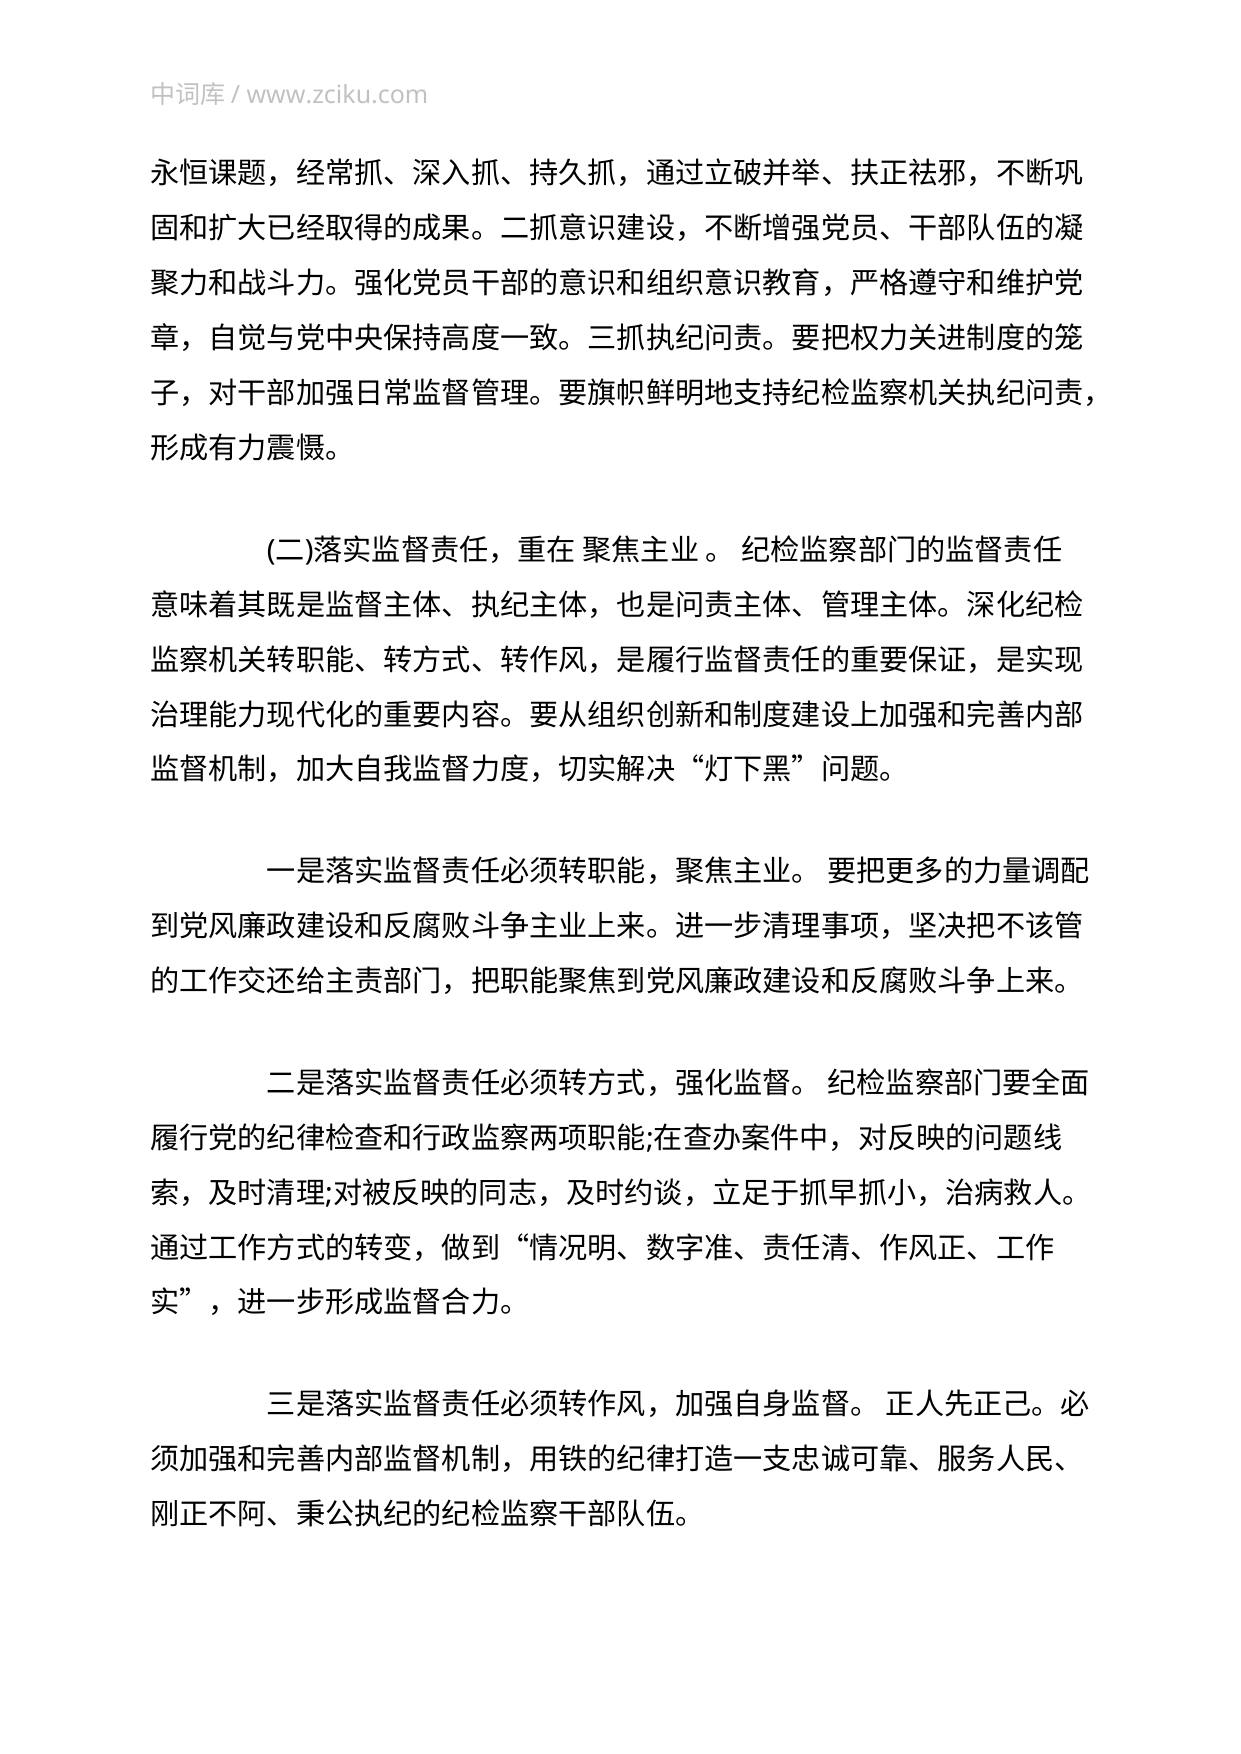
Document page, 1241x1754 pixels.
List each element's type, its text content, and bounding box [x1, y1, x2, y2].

text (二)落实监督责任，重在 聚焦主业 。 纪检监察部门的监督责任意味着其既是监督主体、执纪主体，也是问责主体、管理主体。深化纪检监察机关转职能、转方式、转作风，是履行监督责任的重要保证，是实现治理能力现代化的重要内容。要从组织创新和制度建设上加强和完善内部监督机制，加大自我监督力度，切实解决“灯下黑”问题。 [150, 526, 1090, 788]
text 二是落实监督责任必须转方式，强化监督。 纪检监察部门要全面履行党的纪律检查和行政监察两项职能;在查办案件中，对反映的问题线索，及时清理;对被反映的同志，及时约谈，立足于抓早抓小，治病救人。通过工作方式的转变，做到“情况明、数字准、责任清、作风正、工作实”，进一步形成监督合力。 [150, 1059, 1090, 1321]
text 一是落实监督责任必须转职能，聚焦主业。 要把更多的力量调配到党风廉政建设和反腐败斗争主业上来。进一步清理事项，坚决把不该管的工作交还给主责部门，把职能聚焦到党风廉政建设和反腐败斗争上来。 [150, 848, 1090, 1000]
text 三是落实监督责任必须转作风，加强自身监督。 正人先正己。必须加强和完善内部监督机制，用铁的纪律打造一支忠诚可靠、服务人民、刚正不阿、秉公执纪的纪检监察干部队伍。 [150, 1381, 1090, 1533]
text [150, 150, 1090, 467]
